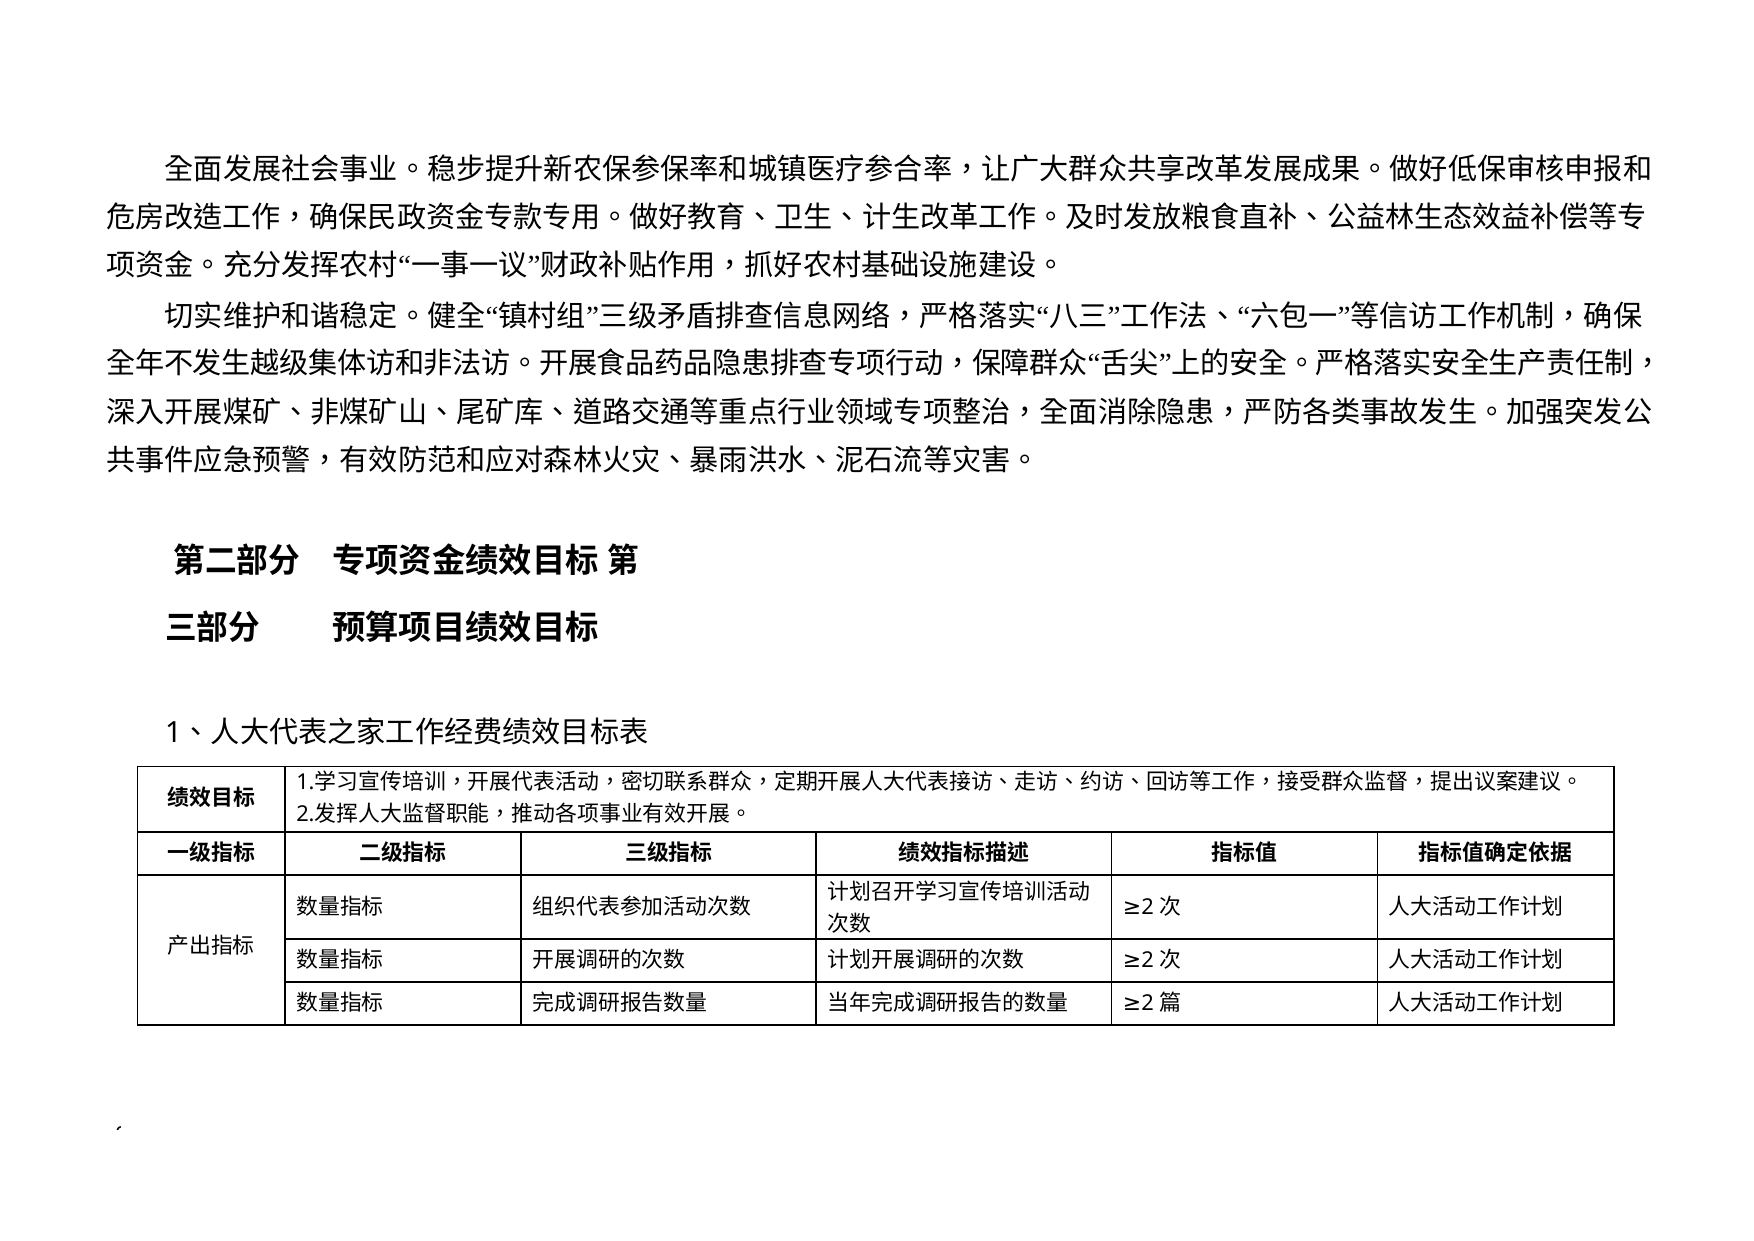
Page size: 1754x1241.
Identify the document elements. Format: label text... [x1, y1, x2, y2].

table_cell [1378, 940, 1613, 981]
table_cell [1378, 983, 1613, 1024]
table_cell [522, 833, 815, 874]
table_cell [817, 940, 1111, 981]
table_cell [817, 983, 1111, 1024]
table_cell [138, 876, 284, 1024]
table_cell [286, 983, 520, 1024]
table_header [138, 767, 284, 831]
text 危房改造工作，确保民政资金专款专用。做好教育、卫生、计生改革工作。及时发放粮食直补、公益林生态效益补偿等专 项资金。充分发挥农村“一事一议”财政补贴作用，抓好农村基础设施建设。 [106, 197, 1648, 284]
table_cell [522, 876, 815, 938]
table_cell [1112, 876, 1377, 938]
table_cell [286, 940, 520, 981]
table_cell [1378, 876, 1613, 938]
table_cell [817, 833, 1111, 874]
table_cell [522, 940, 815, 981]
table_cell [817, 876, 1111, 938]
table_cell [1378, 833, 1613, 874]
text 1、人大代表之家工作经费绩效目标表 [165, 711, 1649, 751]
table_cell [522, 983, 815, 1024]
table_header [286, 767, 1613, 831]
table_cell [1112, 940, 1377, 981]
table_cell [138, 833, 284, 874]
text 切实维护和谐稳定。健全“镇村组”三级矛盾排查信息网络，严格落实“八三”工作法、“六包一”等信访工作机制，确保 全年不发生越级集体访和非法访。开展食品药品隐患排查专项行动，保障群众“舌尖”上的安全。严格落实安全生产责任制， 深入开展煤矿、非煤矿山、尾矿库、道路交通等重点行业领域专项整治，全面消除隐患，严防各类事故发生。加强突发公 共事件应急预警，有效防范和应对森林火灾、暴雨洪水、泥石流等灾害。 [106, 295, 1663, 478]
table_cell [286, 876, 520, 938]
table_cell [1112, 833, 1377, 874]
subtitle 第二部分 专项资金绩效目标 第三部分 预算项目绩效目标 [165, 537, 652, 649]
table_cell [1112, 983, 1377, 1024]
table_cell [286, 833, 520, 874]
text 全面发展社会事业。稳步提升新农保参保率和城镇医疗参合率，让广大群众共享改革发展成果。做好低保审核申报和 [106, 147, 1673, 187]
